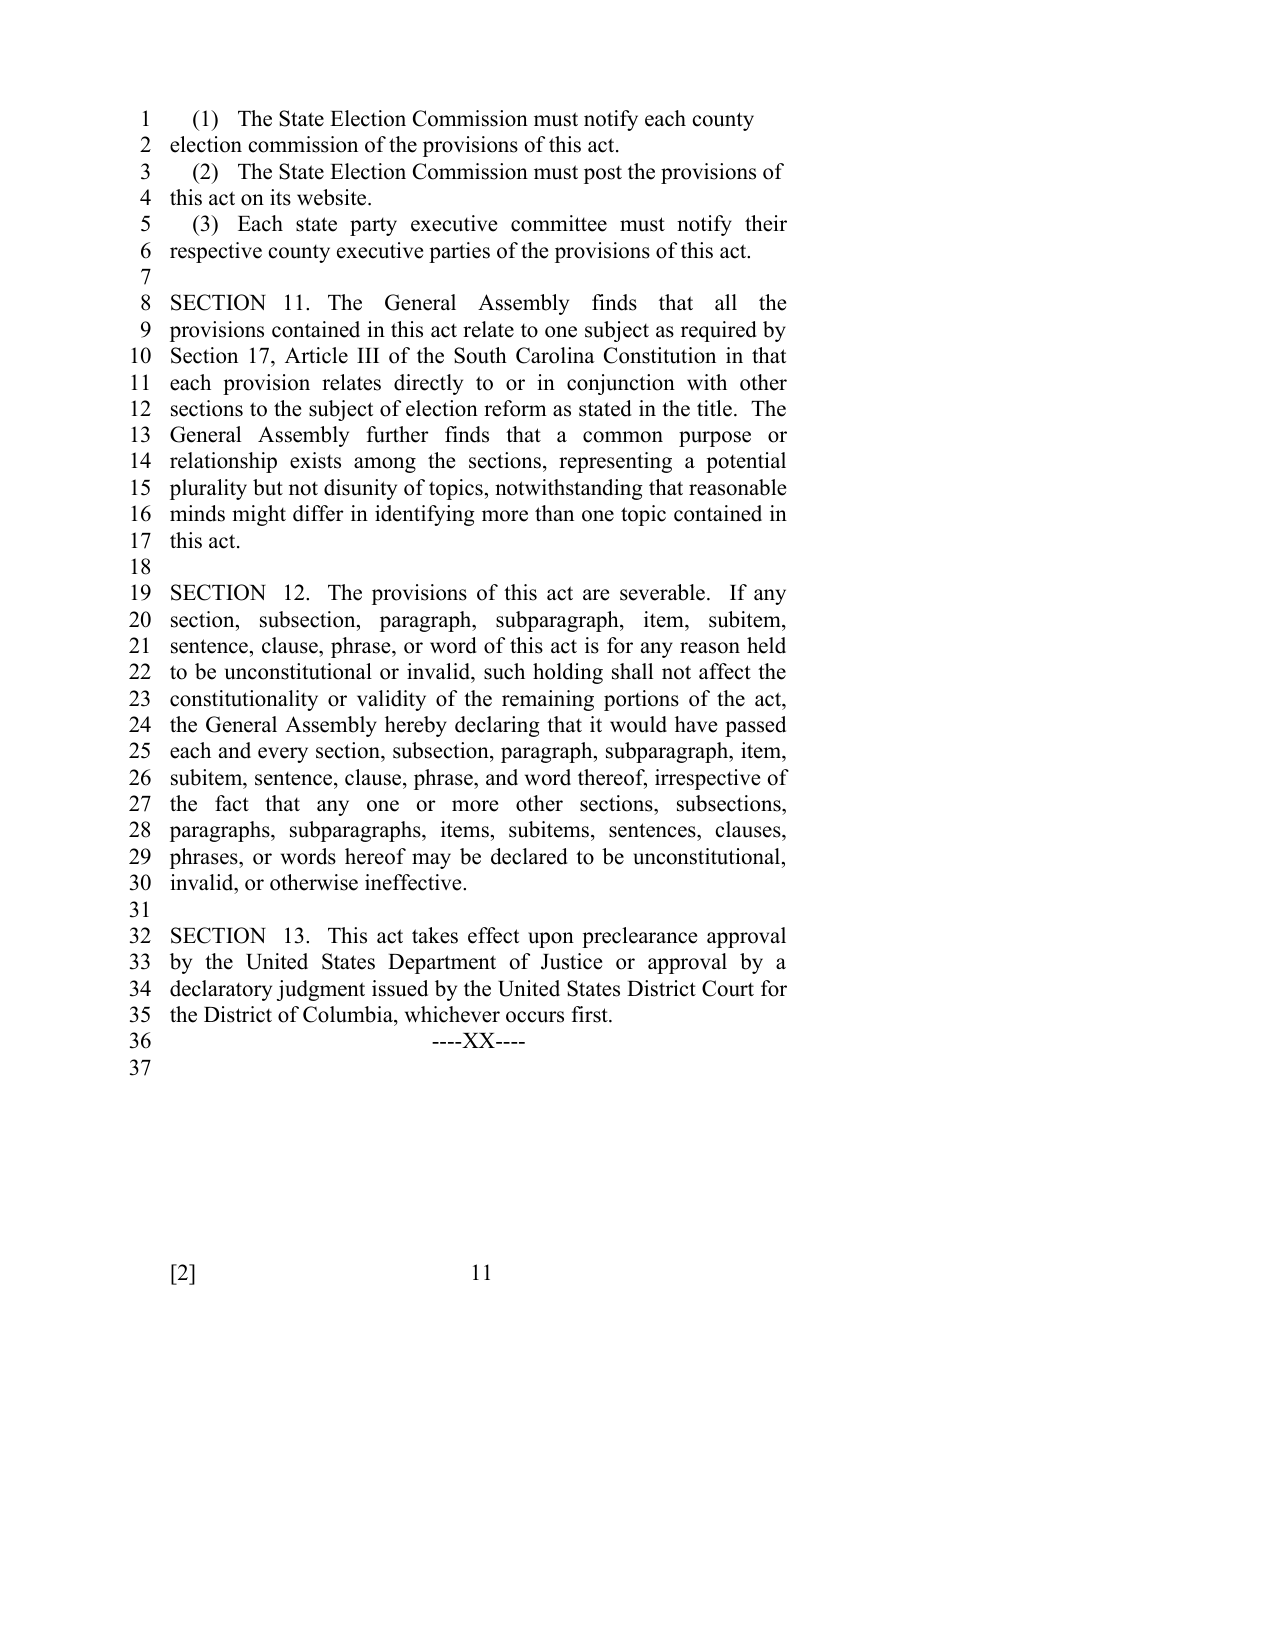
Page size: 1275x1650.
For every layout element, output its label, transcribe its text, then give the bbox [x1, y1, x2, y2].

text ----XX---- [169, 1027, 787, 1054]
text SECTION 13. This act takes effect upon preclearance approval by the United States Department of Justice or approval by a declaratory judgment issued by the United States District Court for the District of Columbia, whichever occurs first. [169, 922, 787, 1027]
text SECTION 12. The provisions of this act are severable. If any section, subsection, paragraph, subparagraph, item, subitem, sentence, clause, phrase, or word of this act is for any reason held to be unconstitutional or invalid, such holding shall not affect the constitutionality or validity of the remaining portions of the act, the General Assembly hereby declaring that it would have passed each and every section, subsection, paragraph, subparagraph, item, subitem, sentence, clause, phrase, and word thereof, irrespective of the fact that any one or more other sections, subsections, paragraphs, subparagraphs, items, subitems, sentences, clauses, phrases, or words hereof may be declared to be unconstitutional, invalid, or otherwise ineffective. [169, 579, 787, 896]
text (1) The State Election Commission must notify each county election commission of the provisions of this act. [169, 105, 787, 158]
text (3) Each state party executive committee must notify their respective county executive parties of the provisions of this act. [169, 210, 787, 263]
text (2) The State Election Commission must post the provisions of this act on its website. [169, 158, 787, 210]
text SECTION 11. The General Assembly finds that all the provisions contained in this act relate to one subject as required by Section 17, Article III of the South Carolina Constitution in that each provision relates directly to or in conjunction with other sections to the subject of election reform as stated in the title. The General Assembly further finds that a common purpose or relationship exists among the sections, representing a potential plurality but not disunity of topics, notwithstanding that reasonable minds might differ in identifying more than one topic contained in this act. [169, 289, 787, 553]
